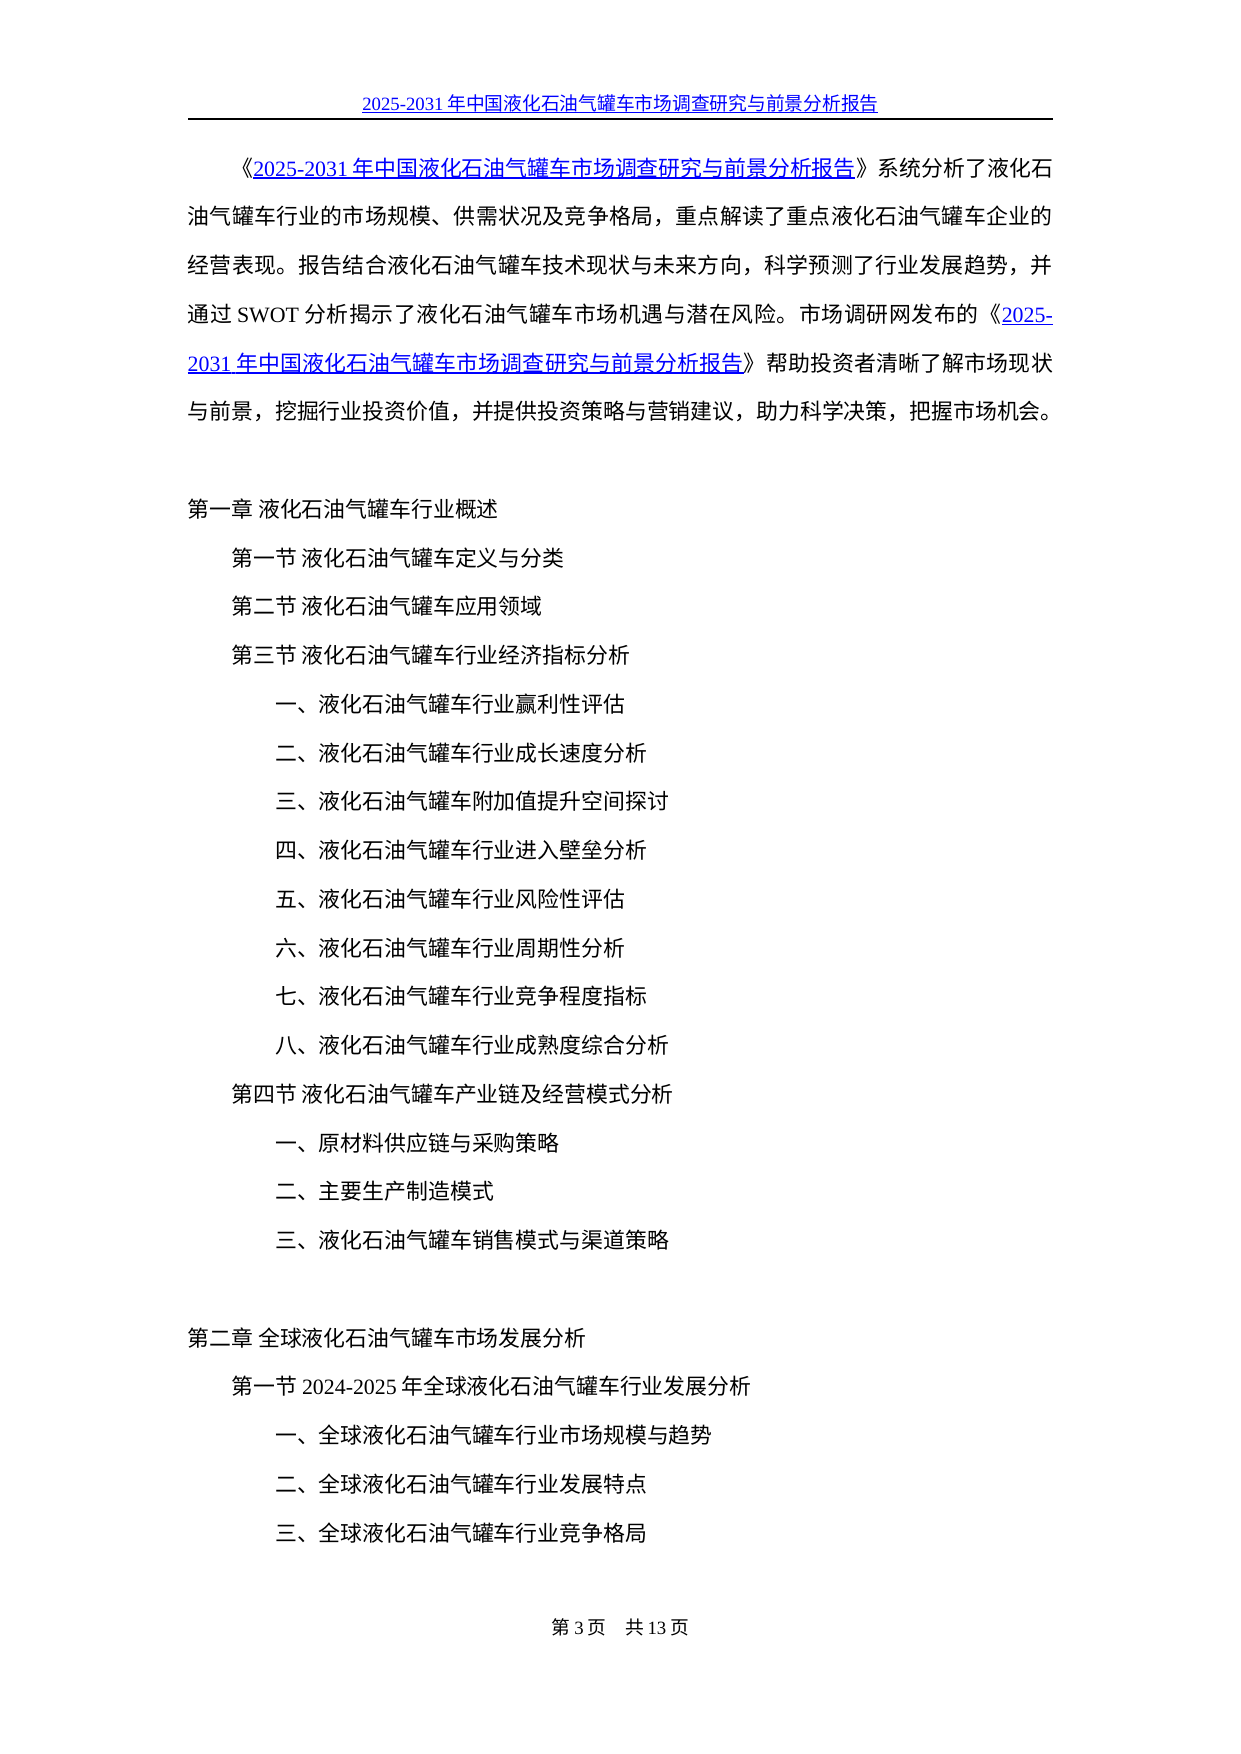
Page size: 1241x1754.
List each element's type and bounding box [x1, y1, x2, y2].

text [187, 150, 1053, 1548]
